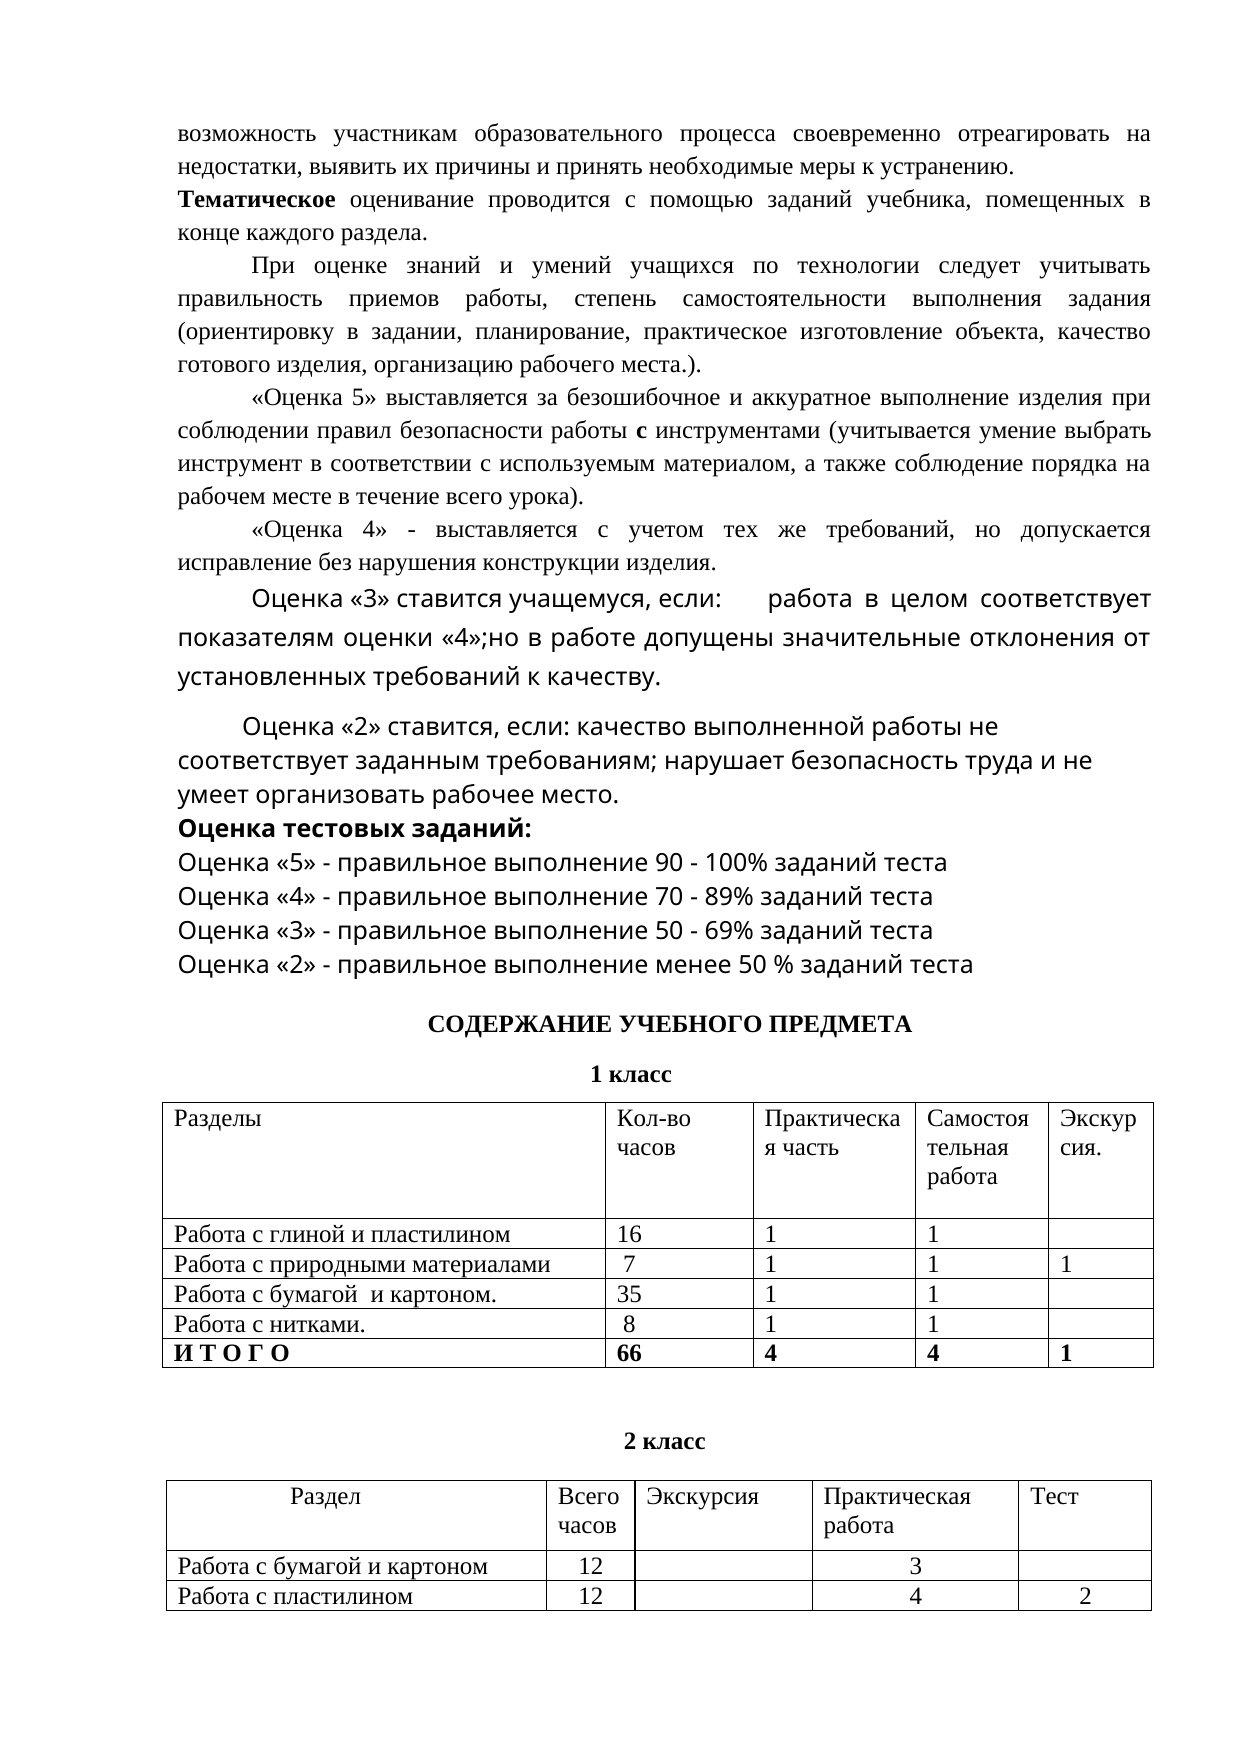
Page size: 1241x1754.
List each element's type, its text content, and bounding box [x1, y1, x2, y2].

text При оценке знаний и умений учащихся по технологии следует учитывать правильность приемов работы, степень самостоятельности выполнения задания (ориентировку в задании, планирование, практическое изготовление объекта, качество готового изделия, организацию рабочего места.). [177, 250, 1152, 378]
text «Оценка 4» - выставляется с учетом тех же требований, но допускается исправление без нарушения конструкции изделия. [177, 514, 1152, 576]
table_cell 1 [754, 1309, 915, 1337]
table_cell 7 [606, 1249, 753, 1278]
table_cell [1049, 1279, 1153, 1308]
table_cell Работа с глиной и пластилином [163, 1219, 605, 1248]
table_cell 8 [606, 1309, 753, 1337]
text Оценка тестовых заданий: [177, 811, 1152, 844]
table_cell [1049, 1219, 1153, 1248]
table_header Практическая часть [754, 1103, 915, 1218]
text Оценка «2» - правильное выполнение менее 50 % заданий теста [177, 947, 1152, 981]
table_header Экскурсия [636, 1481, 812, 1550]
table_cell 1 [916, 1249, 1048, 1278]
table_cell 4 [754, 1339, 915, 1367]
table_cell 1 [754, 1219, 915, 1248]
table_cell Работа с пластилином [167, 1581, 546, 1609]
table_header Тест [1019, 1481, 1151, 1550]
table_cell 1 [1049, 1249, 1153, 1278]
table_header Кол-во часов [606, 1103, 753, 1218]
table_cell [636, 1551, 812, 1580]
table_cell 1 [916, 1309, 1048, 1337]
table_header Всего часов [547, 1481, 634, 1550]
text Оценка «5» - правильное выполнение 90 - 100% заданий теста [177, 844, 1152, 879]
table_cell 4 [916, 1339, 1048, 1367]
text Оценка «3» - правильное выполнение 50 - 69% заданий теста [177, 913, 1152, 947]
table_cell 1 [754, 1249, 915, 1278]
table_cell 66 [606, 1339, 753, 1367]
text Оценка «4» - правильное выполнение 70 - 89% заданий теста [177, 879, 1152, 913]
table_header Практическая работа [813, 1481, 1018, 1550]
text 2 класс [177, 1426, 1152, 1455]
table_header Раздел [167, 1481, 546, 1550]
table_cell 2 [1019, 1581, 1151, 1609]
table_header Экскурсия. [1049, 1103, 1153, 1218]
table_cell 1 [916, 1279, 1048, 1308]
text Тематическое оценивание проводится с помощью заданий учебника, помещенных в конце каждого раздела. [177, 184, 1152, 246]
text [177, 118, 1152, 180]
text СОДЕРЖАНИЕ УЧЕБНОГО ПРЕДМЕТА [177, 1009, 1152, 1038]
table_header Самостоятельная работа [916, 1103, 1048, 1218]
table_cell 12 [547, 1581, 634, 1609]
table_cell Работа с бумагой и картоном. [163, 1279, 605, 1308]
table_cell 1 [1049, 1339, 1153, 1367]
table_cell Работа с бумагой и картоном [167, 1551, 546, 1580]
table_cell 35 [606, 1279, 753, 1308]
text 1 класс [177, 1059, 1152, 1088]
text Оценка «2» ставится, если: качество выполненной работы не соответствует заданным требованиям; нарушает безопасность труда и не умеет организовать рабочее место. [177, 708, 1152, 811]
table_cell И Т О Г О [163, 1339, 605, 1367]
table_cell [1049, 1309, 1153, 1337]
table_cell 16 [606, 1219, 753, 1248]
table_cell 1 [916, 1219, 1048, 1248]
table_cell [1019, 1551, 1151, 1580]
table_cell 4 [813, 1581, 1018, 1609]
table_header Разделы [163, 1103, 605, 1218]
table_cell Работа с природными материалами [163, 1249, 605, 1278]
text «Оценка 5» выставляется за безошибочное и аккуратное выполнение изделия при соблюдении правил безопасности работы с инструментами (учитывается умение выбрать инструмент в соответствии с используемым материалом, а также соблюдение порядка на рабочем месте в течение всего урока). [177, 382, 1152, 510]
table_cell 1 [754, 1279, 915, 1308]
table_cell 12 [547, 1551, 634, 1580]
table_cell 3 [813, 1551, 1018, 1580]
table_cell Работа с нитками. [163, 1309, 605, 1337]
table_cell [636, 1581, 812, 1609]
text Оценка «3» ставится учащемуся, если: работа в целом соответствует показателям оценки «4»;но в работе допущены значительные отклонения от установленных требований к качеству. [177, 580, 1152, 693]
